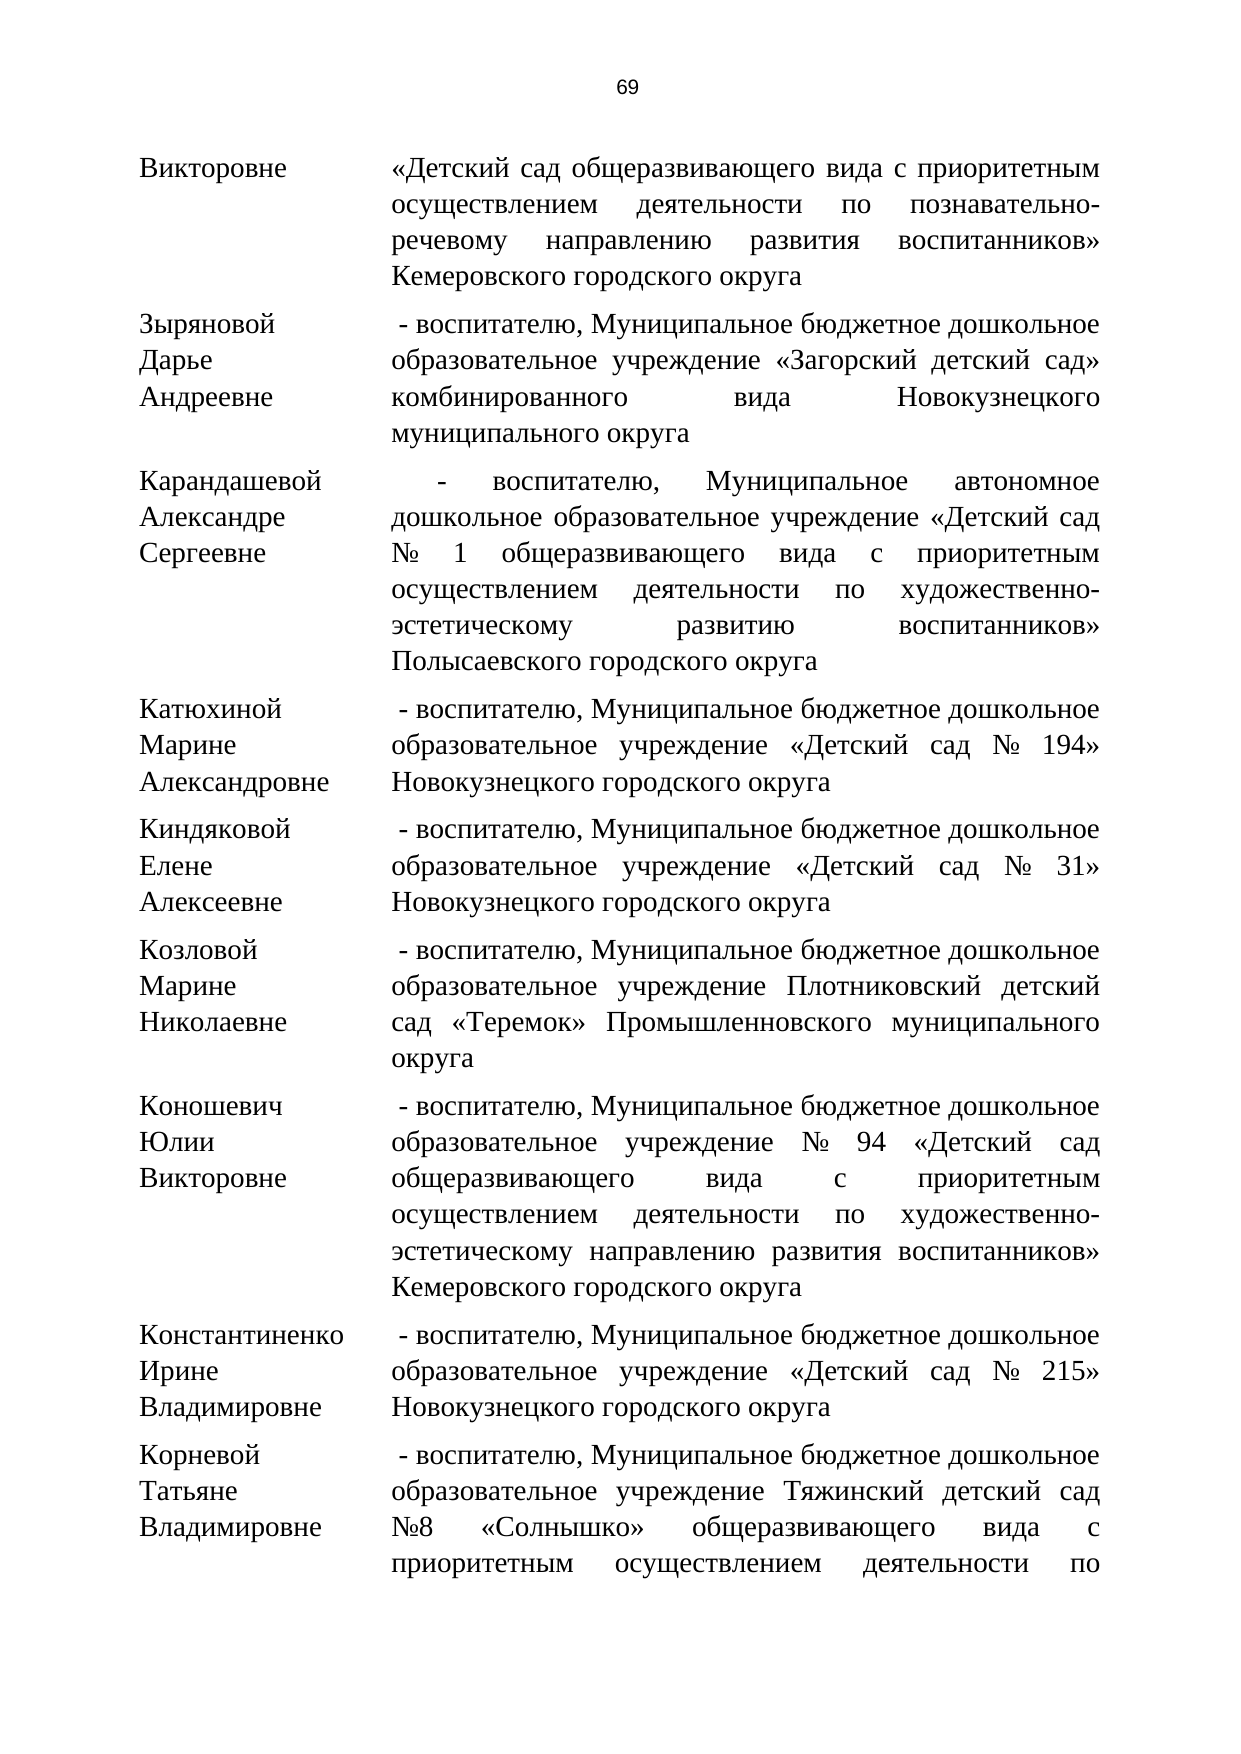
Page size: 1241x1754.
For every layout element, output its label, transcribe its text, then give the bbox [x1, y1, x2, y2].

table_cell - воспитателю, Муниципальное бюджетное дошкольное образовательное учреждение «Детский сад № 215» Новокузнецкого городского округа [384, 1317, 1107, 1437]
table_cell - воспитателю, Муниципальное бюджетное дошкольное образовательное учреждение № 94 «Детский сад общеразвивающего вида с приоритетным осуществлением деятельности по художественно-эстетическому направлению развития воспитанников» Кемеровского городского округа [384, 1088, 1107, 1317]
table_cell - воспитателю, Муниципальное автономное дошкольное образовательное учреждение «Детский сад № 1 общеразвивающего вида с приоритетным осуществлением деятельности по художественно-эстетическому развитию воспитанников» Полысаевского городского округа [384, 463, 1107, 691]
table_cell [132, 1437, 384, 1579]
table_cell Коношевич Юлии Викторовне [132, 1088, 384, 1317]
table_cell - воспитателю, Муниципальное бюджетное дошкольное образовательное учреждение «Детский сад № 194» Новокузнецкого городского округа [384, 691, 1107, 812]
table_cell Киндяковой Елене Алексеевне [132, 812, 384, 932]
table_cell Козловой Марине Николаевне [132, 932, 384, 1088]
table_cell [384, 150, 1107, 306]
table_cell - воспитателю, Муниципальное бюджетное дошкольное образовательное учреждение «Детский сад № 31» Новокузнецкого городского округа [384, 812, 1107, 932]
table_cell Зыряновой Дарье Андреевне [132, 306, 384, 463]
table_cell Карандашевой Александре Сергеевне [132, 463, 384, 691]
table_cell Катюхиной Марине Александровне [132, 691, 384, 812]
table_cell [384, 1437, 1107, 1579]
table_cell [132, 150, 384, 306]
table_cell Константиненко Ирине Владимировне [132, 1317, 384, 1437]
table_cell - воспитателю, Муниципальное бюджетное дошкольное образовательное учреждение Плотниковский детский сад «Теремок» Промышленновского муниципального округа [384, 932, 1107, 1088]
table_cell - воспитателю, Муниципальное бюджетное дошкольное образовательное учреждение «Загорский детский сад» комбинированного вида Новокузнецкого муниципального округа [384, 306, 1107, 463]
